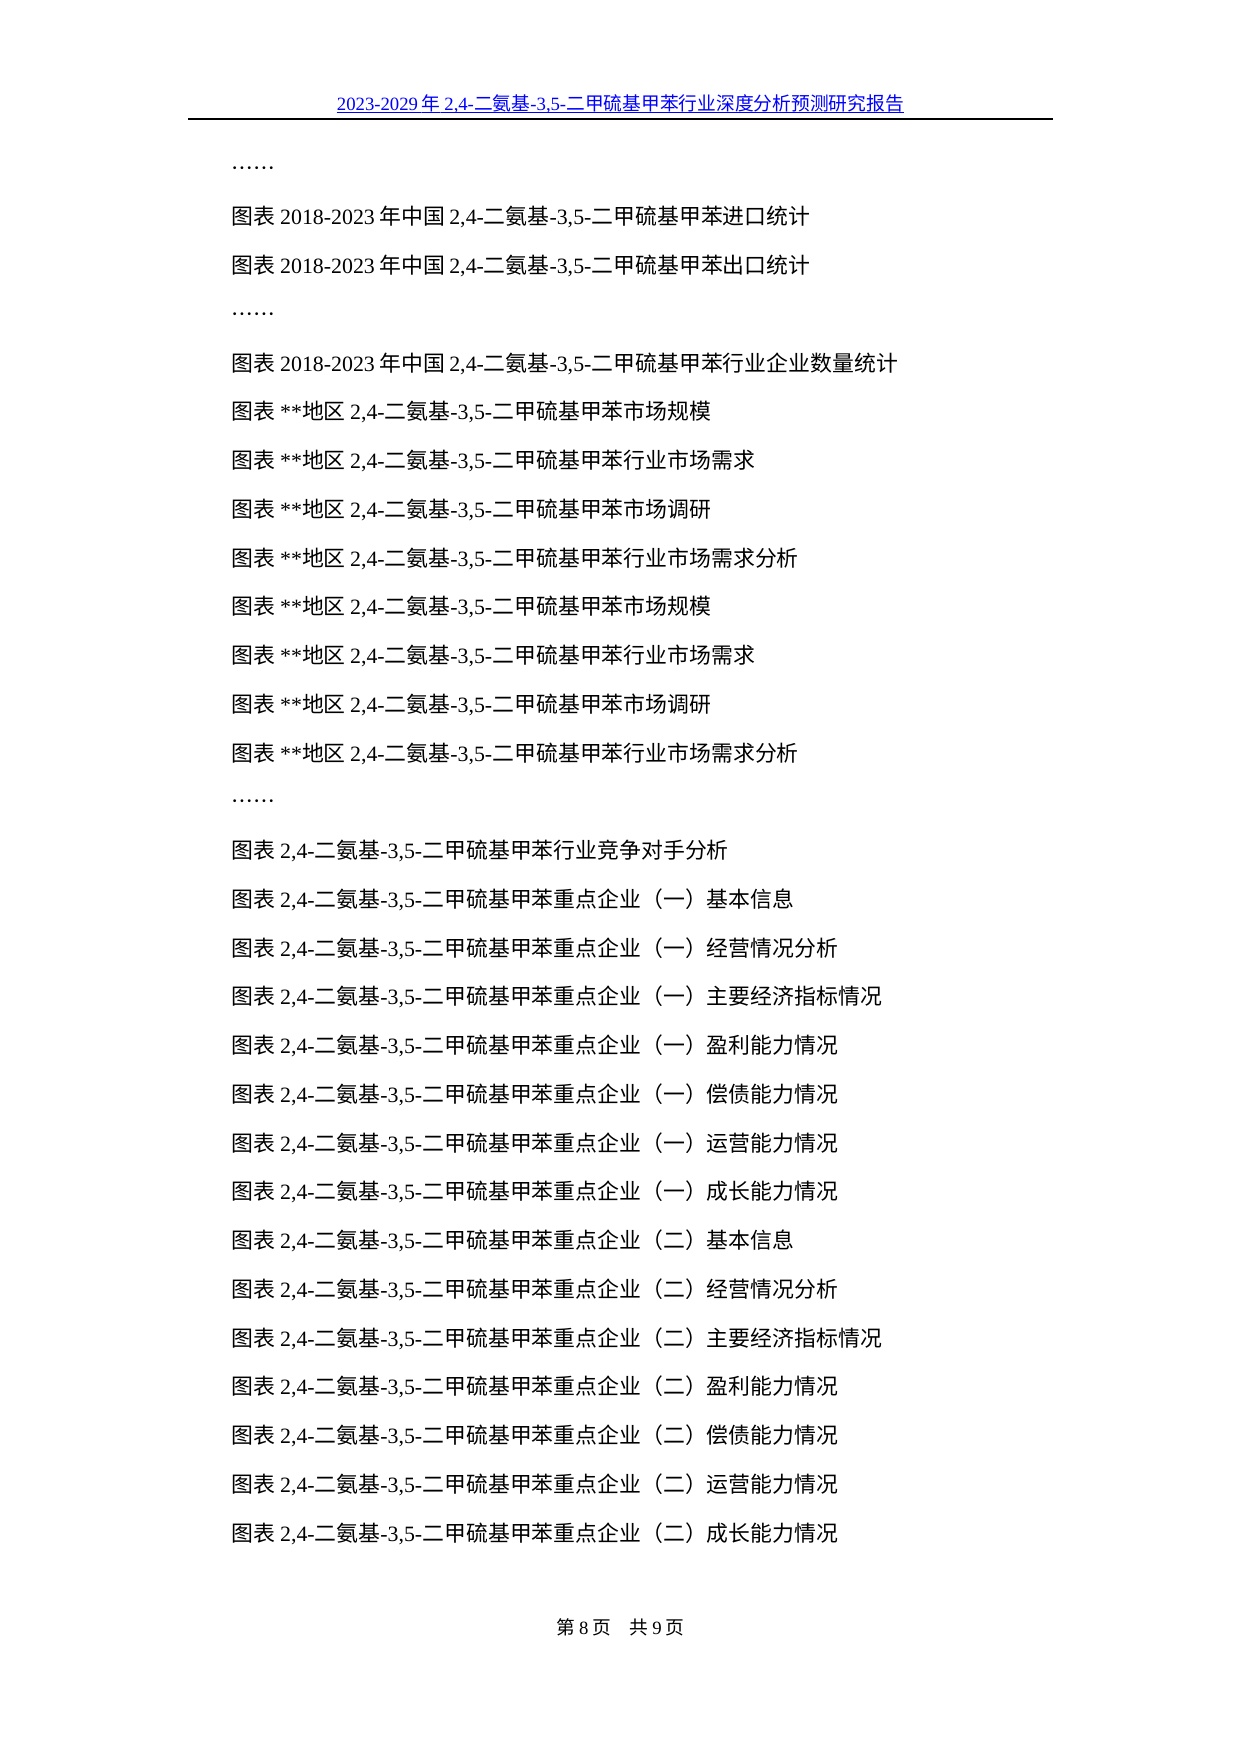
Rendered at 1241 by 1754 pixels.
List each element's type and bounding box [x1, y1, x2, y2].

text [187, 150, 1053, 1548]
